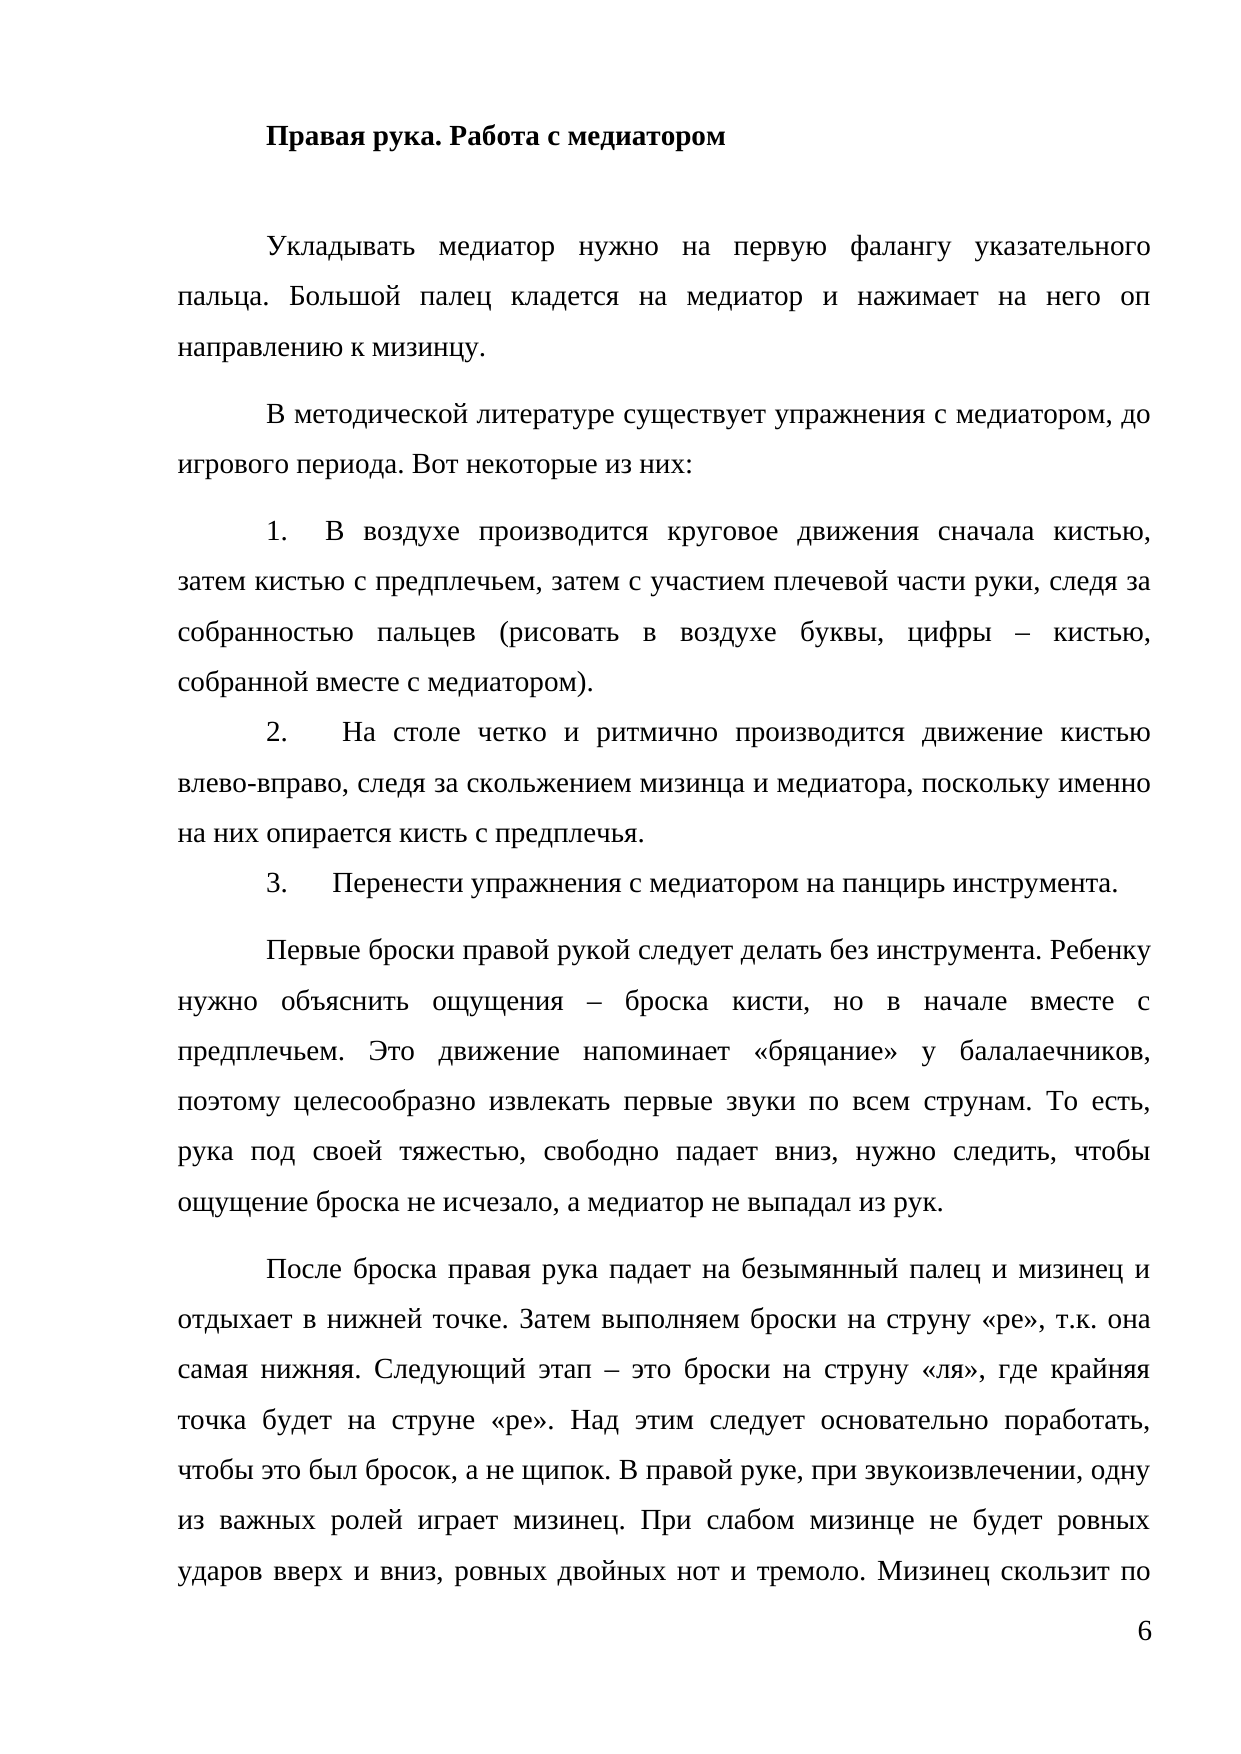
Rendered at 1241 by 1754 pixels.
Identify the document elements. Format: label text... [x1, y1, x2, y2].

list На столе четко и ритмично производится движение кистью влево-вправо, следя за скольжением мизинца и медиатора, поскольку именно на них опирается кисть с предплечья. [177, 714, 1152, 848]
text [177, 1251, 1152, 1586]
text Укладывать медиатор нужно на первую фалангу указательного пальца. Большой палец кладется на медиатор и нажимает на него оп направлению к мизинцу. [177, 228, 1152, 362]
subtitle Правая рука. Работа с медиатором [177, 118, 1152, 152]
list Перенести упражнения с медиатором на панцирь инструмента. [177, 865, 1152, 899]
text Первые броски правой рукой следует делать без инструмента. Ребенку нужно объяснить ощущения – броска кисти, но в начале вместе с предплечьем. Это движение напоминает «бряцание» у балалаечников, поэтому целесообразно извлекать первые звуки по всем струнам. То есть, рука под своей тяжестью, свободно падает вниз, нужно следить, чтобы ощущение броска не исчезало, а медиатор не выпадал из рук. [177, 932, 1152, 1217]
list В воздухе производится круговое движения сначала кистью, затем кистью с предплечьем, затем с участием плечевой части руки, следя за собранностью пальцев (рисовать в воздухе буквы, цифры – кистью, собранной вместе с медиатором). [177, 513, 1152, 698]
text В методической литературе существует упражнения с медиатором, до игрового периода. Вот некоторые из них: [177, 396, 1152, 480]
